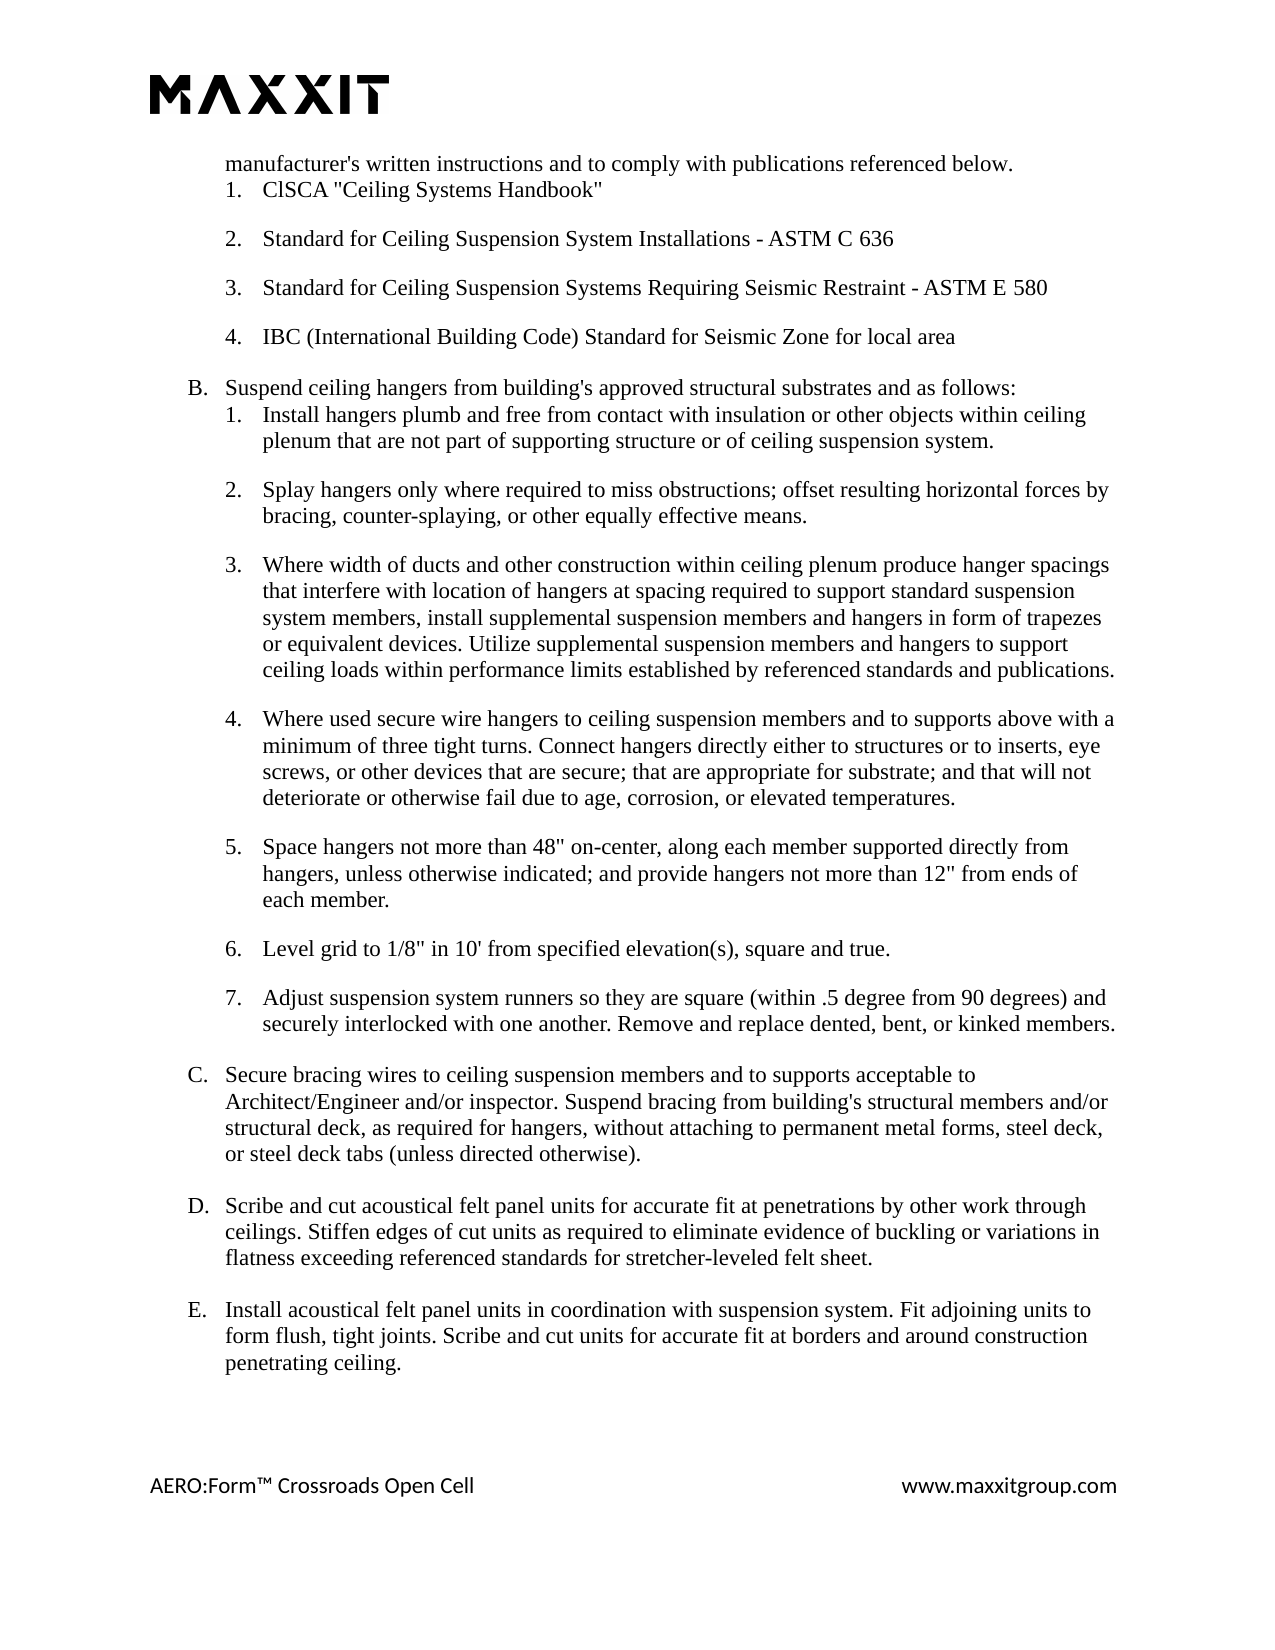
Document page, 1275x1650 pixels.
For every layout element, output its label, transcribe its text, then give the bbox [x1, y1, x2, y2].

list ClSCA "Ceiling Systems Handbook" [225, 176, 1125, 203]
list Space hangers not more than 48" on-center, along each member supported directly from hangers, unless otherwise indicated; and provide hangers not more than 12" from ends of each member. [225, 833, 1125, 912]
list Install hangers plumb and free from contact with insulation or other objects within ceiling plenum that are not part of supporting structure or of ceiling suspension system. [225, 401, 1125, 453]
list Splay hangers only where required to miss obstructions; offset resulting horizontal forces by bracing, counter-splaying, or other equally effective means. [225, 476, 1125, 528]
list IBC (International Building Code) Standard for Seismic Zone for local area [225, 323, 1125, 349]
list Scribe and cut acoustical felt panel units for accurate fit at penetrations by other work through ceilings. Stiffen edges of cut units as required to eliminate evidence of buckling or variations in flatness exceeding referenced standards for stretcher-leveled felt sheet. [187, 1192, 1125, 1271]
list Level grid to 1/8" in 10' from specified elevation(s), square and true. [225, 935, 1125, 961]
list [187, 150, 1125, 176]
list Install acoustical felt panel units in coordination with suspension system. Fit adjoining units to form flush, tight joints. Scribe and cut units for accurate fit at borders and around construction penetrating ceiling. [187, 1296, 1125, 1375]
list Where used secure wire hangers to ceiling suspension members and to supports above with a minimum of three tight turns. Connect hangers directly either to structures or to inserts, eye screws, or other devices that are secure; that are appropriate for substrate; and that will not deteriorate or otherwise fail due to age, corrosion, or elevated temperatures. [225, 705, 1125, 811]
list Secure bracing wires to ceiling suspension members and to supports acceptable to Architect/Engineer and/or inspector. Suspend bracing from building's structural members and/or structural deck, as required for hangers, without attaching to permanent metal forms, steel deck, or steel deck tabs (unless directed otherwise). [187, 1061, 1125, 1167]
list Where width of ducts and other construction within ceiling plenum produce hanger spacings that interfere with location of hangers at spacing required to support standard suspension system members, install supplemental suspension members and hangers in form of trapezes or equivalent devices. Utilize supplemental suspension members and hangers to support ceiling loads within performance limits established by referenced standards and publications. [225, 551, 1125, 683]
list Standard for Ceiling Suspension Systems Requiring Seismic Restraint - ASTM E 580 [225, 274, 1125, 300]
list Adjust suspension system runners so they are square (within .5 degree from 90 degrees) and securely interlocked with one another. Remove and replace dented, bent, or kinked members. [225, 984, 1125, 1036]
list Suspend ceiling hangers from building's approved structural substrates and as follows: [187, 374, 1125, 401]
list Standard for Ceiling Suspension System Installations - ASTM C 636 [225, 225, 1125, 252]
picture [150, 75, 389, 114]
